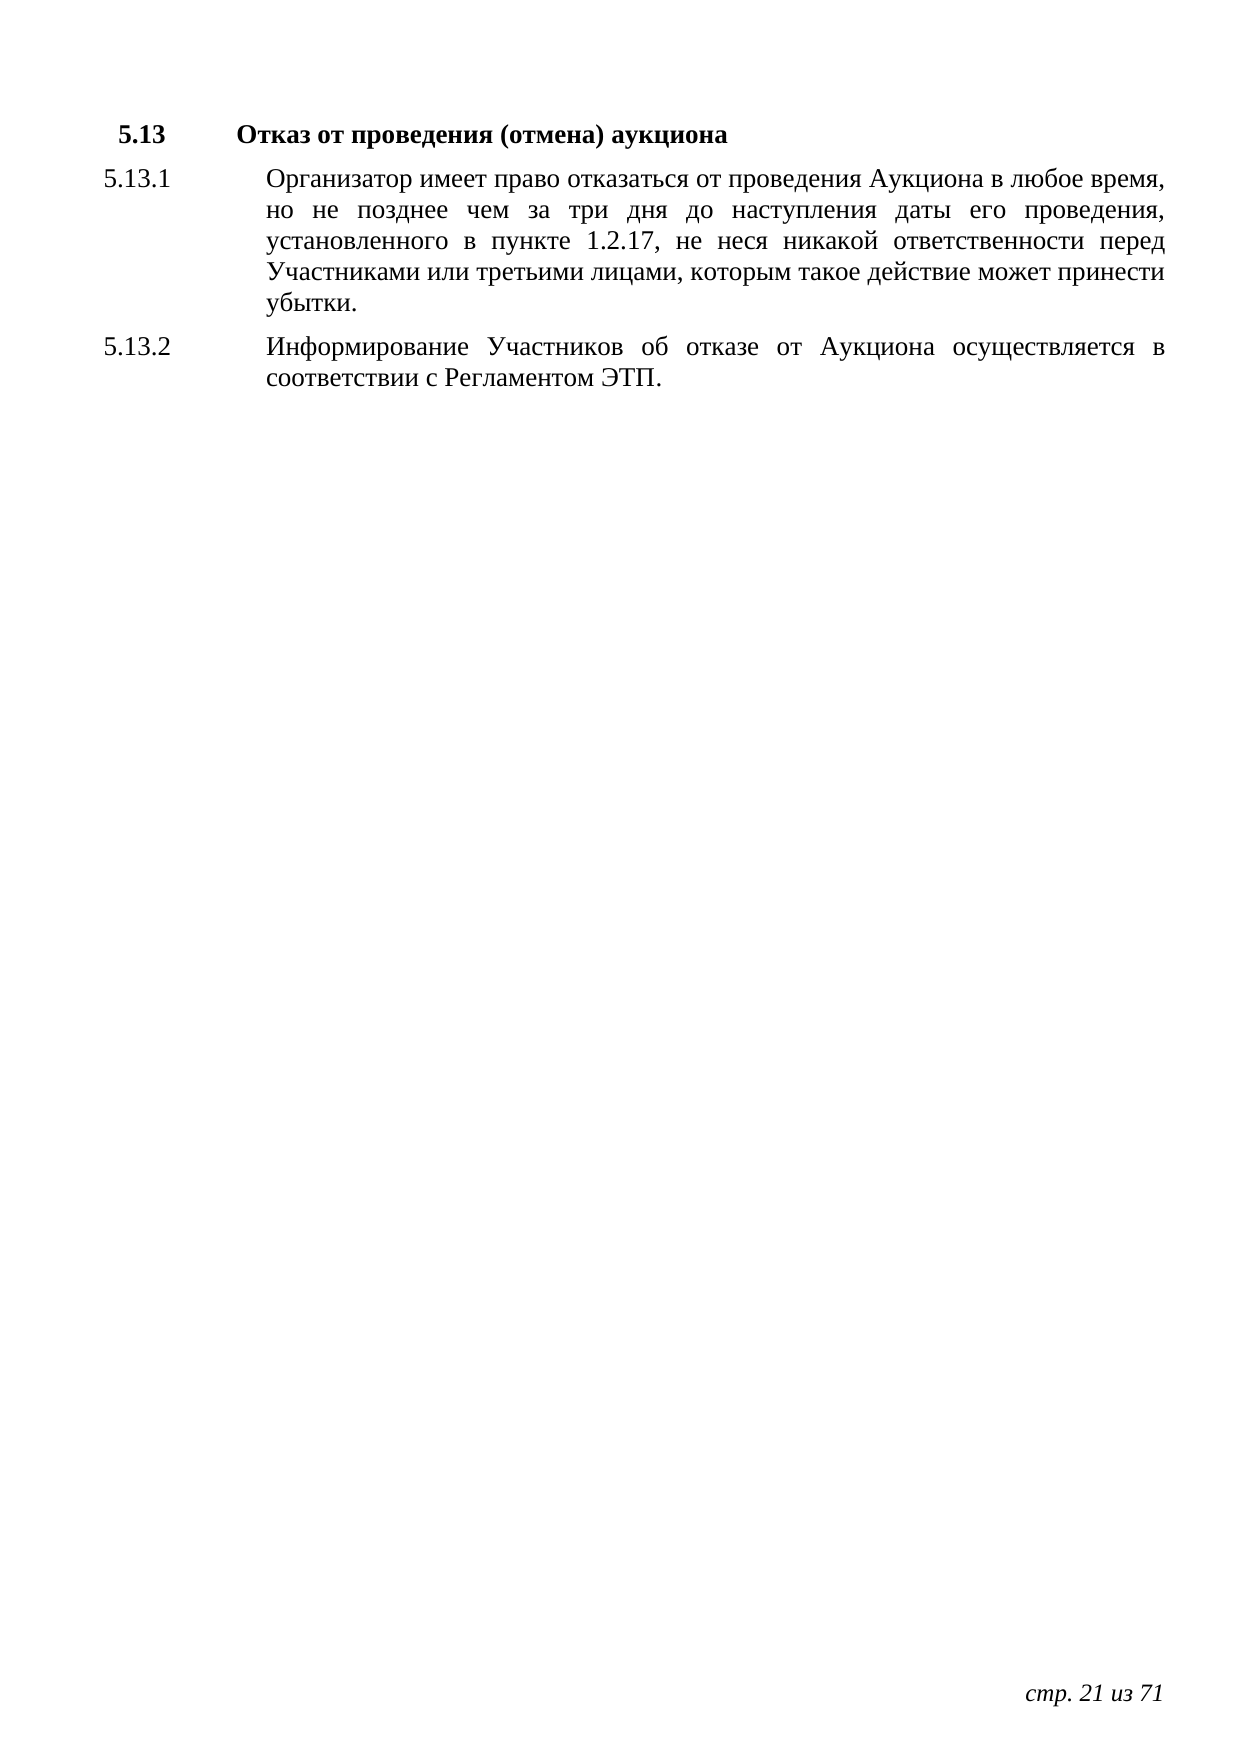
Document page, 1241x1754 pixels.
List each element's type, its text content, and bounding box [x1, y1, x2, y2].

text Организатор имеет право отказаться от проведения Аукциона в любое время, но не позднее чем за три дня до наступления даты его проведения, установленного в пункте 1.2.17, не неся никакой ответственности перед Участниками или третьими лицами, которым такое действие может принести убытки. [103, 162, 1166, 317]
subtitle Отказ от проведения (отмена) аукциона [118, 118, 1166, 149]
text Информирование Участников об отказе от Аукциона осуществляется в соответствии с Регламентом ЭТП. [103, 330, 1166, 392]
